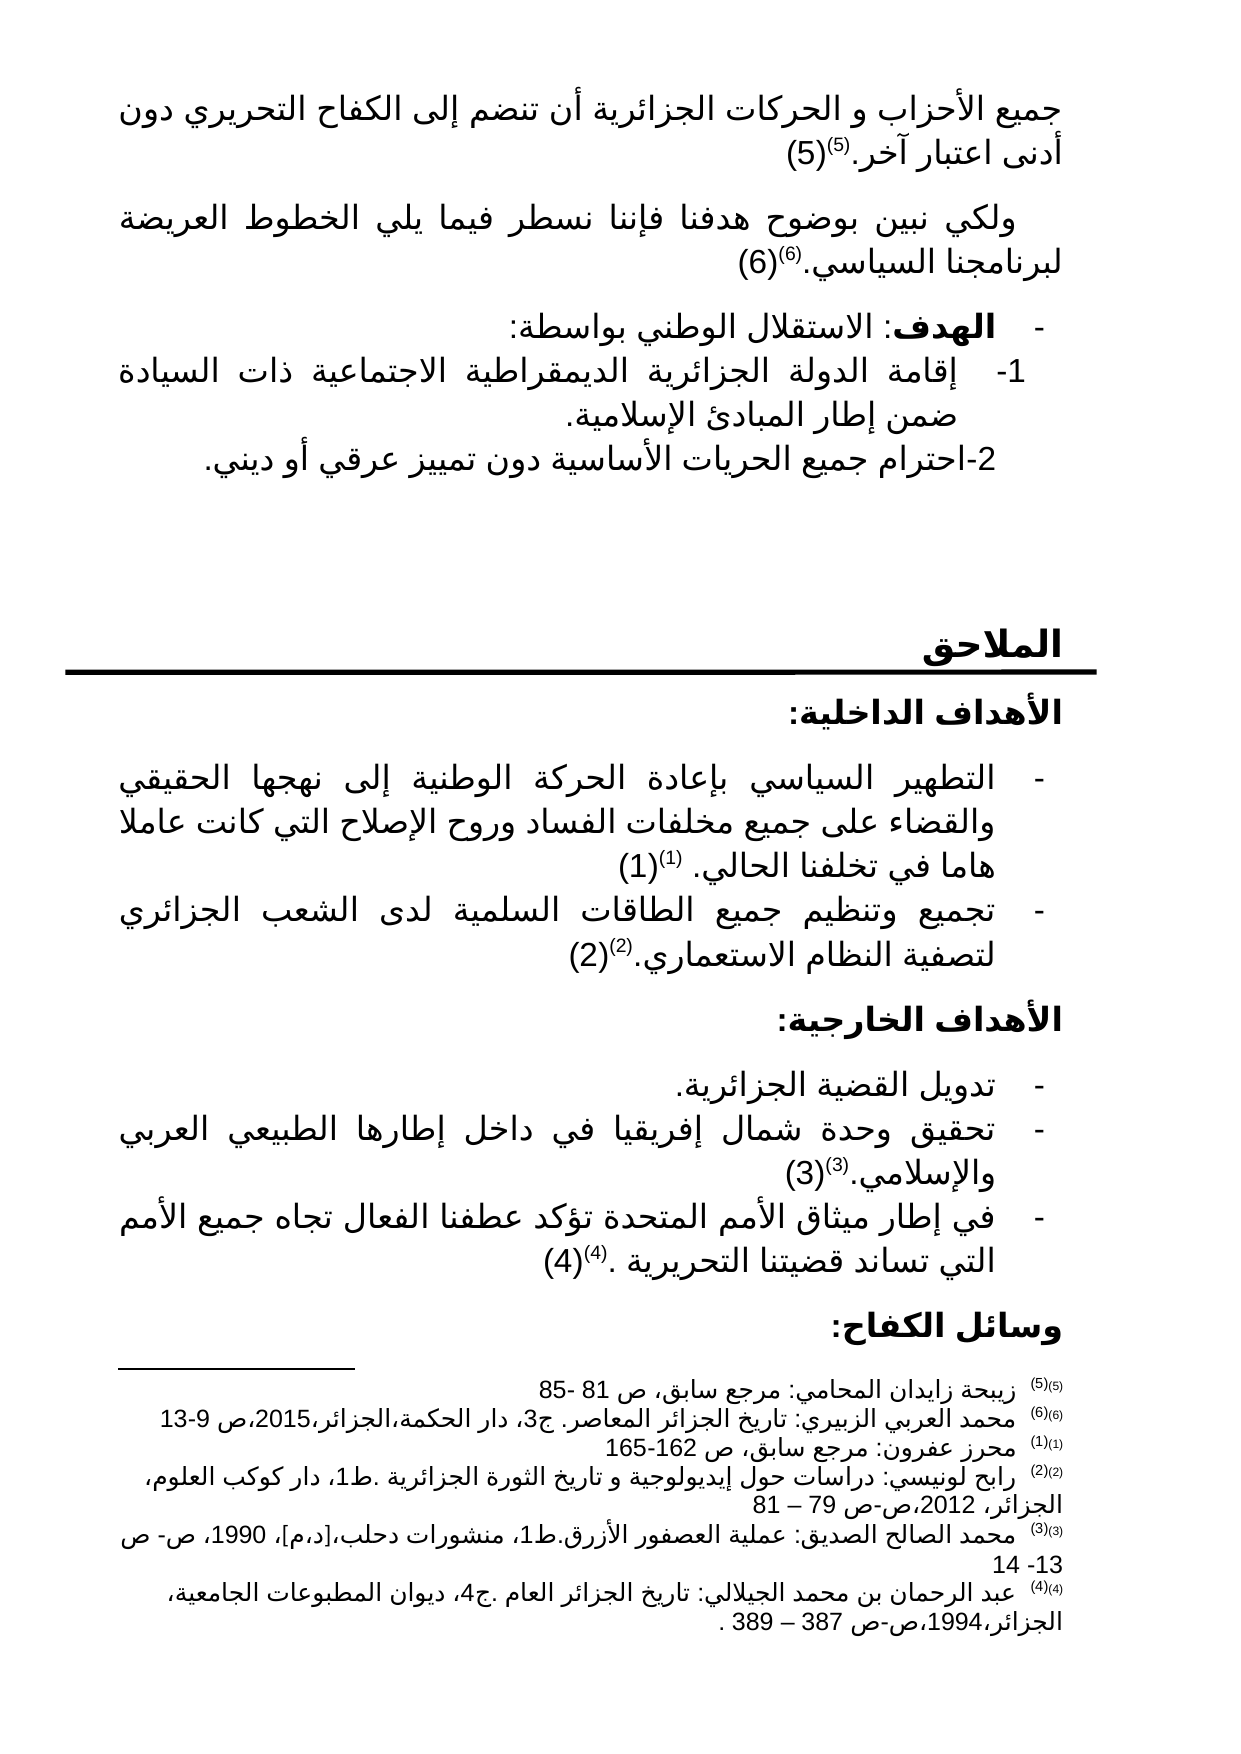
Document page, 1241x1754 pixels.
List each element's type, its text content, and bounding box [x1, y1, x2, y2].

text وسائل الكفاح: [118, 1306, 1063, 1345]
text ولكي نبين بوضوح هدفنا فإننا نسطر فيما يلي الخطوط العريضة لبرنامجنا السياسي.(6) [118, 198, 1063, 280]
list التطهير السياسي بإعادة الحركة الوطنية إلى نهجها الحقيقي والقضاء على جميع مخلفات الفساد وروح الإصلاح التي كانت عاملا هاما في تخلفنا الحالي. (1) [118, 758, 1033, 885]
text الملاحق [118, 622, 1063, 666]
text الأهداف الخارجية: [118, 999, 1063, 1038]
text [118, 89, 1063, 171]
list في إطار ميثاق الأمم المتحدة تؤكد عطفنا الفعال تجاه جميع الأمم التي تساند قضيتنا التحريرية .(4) [118, 1197, 1033, 1280]
list إقامة الدولة الجزائرية الديمقراطية الاجتماعية ذات السيادة ضمن إطار المبادئ الإسلامية. [118, 351, 996, 434]
list الهدف: الاستقلال الوطني بواسطة: [118, 307, 1033, 345]
list تحقيق وحدة شمال إفريقيا في داخل إطارها الطبيعي العربي والإسلامي.(3) [118, 1109, 1033, 1191]
list تجميع وتنظيم جميع الطاقات السلمية لدى الشعب الجزائري لتصفية النظام الاستعماري.(2) [118, 890, 1033, 973]
list 2-احترام جميع الحريات الأساسية دون تمييز عرقي أو ديني. [118, 439, 996, 478]
text الأهداف الداخلية: [118, 693, 1063, 731]
list تدويل القضية الجزائرية. [118, 1064, 1033, 1103]
